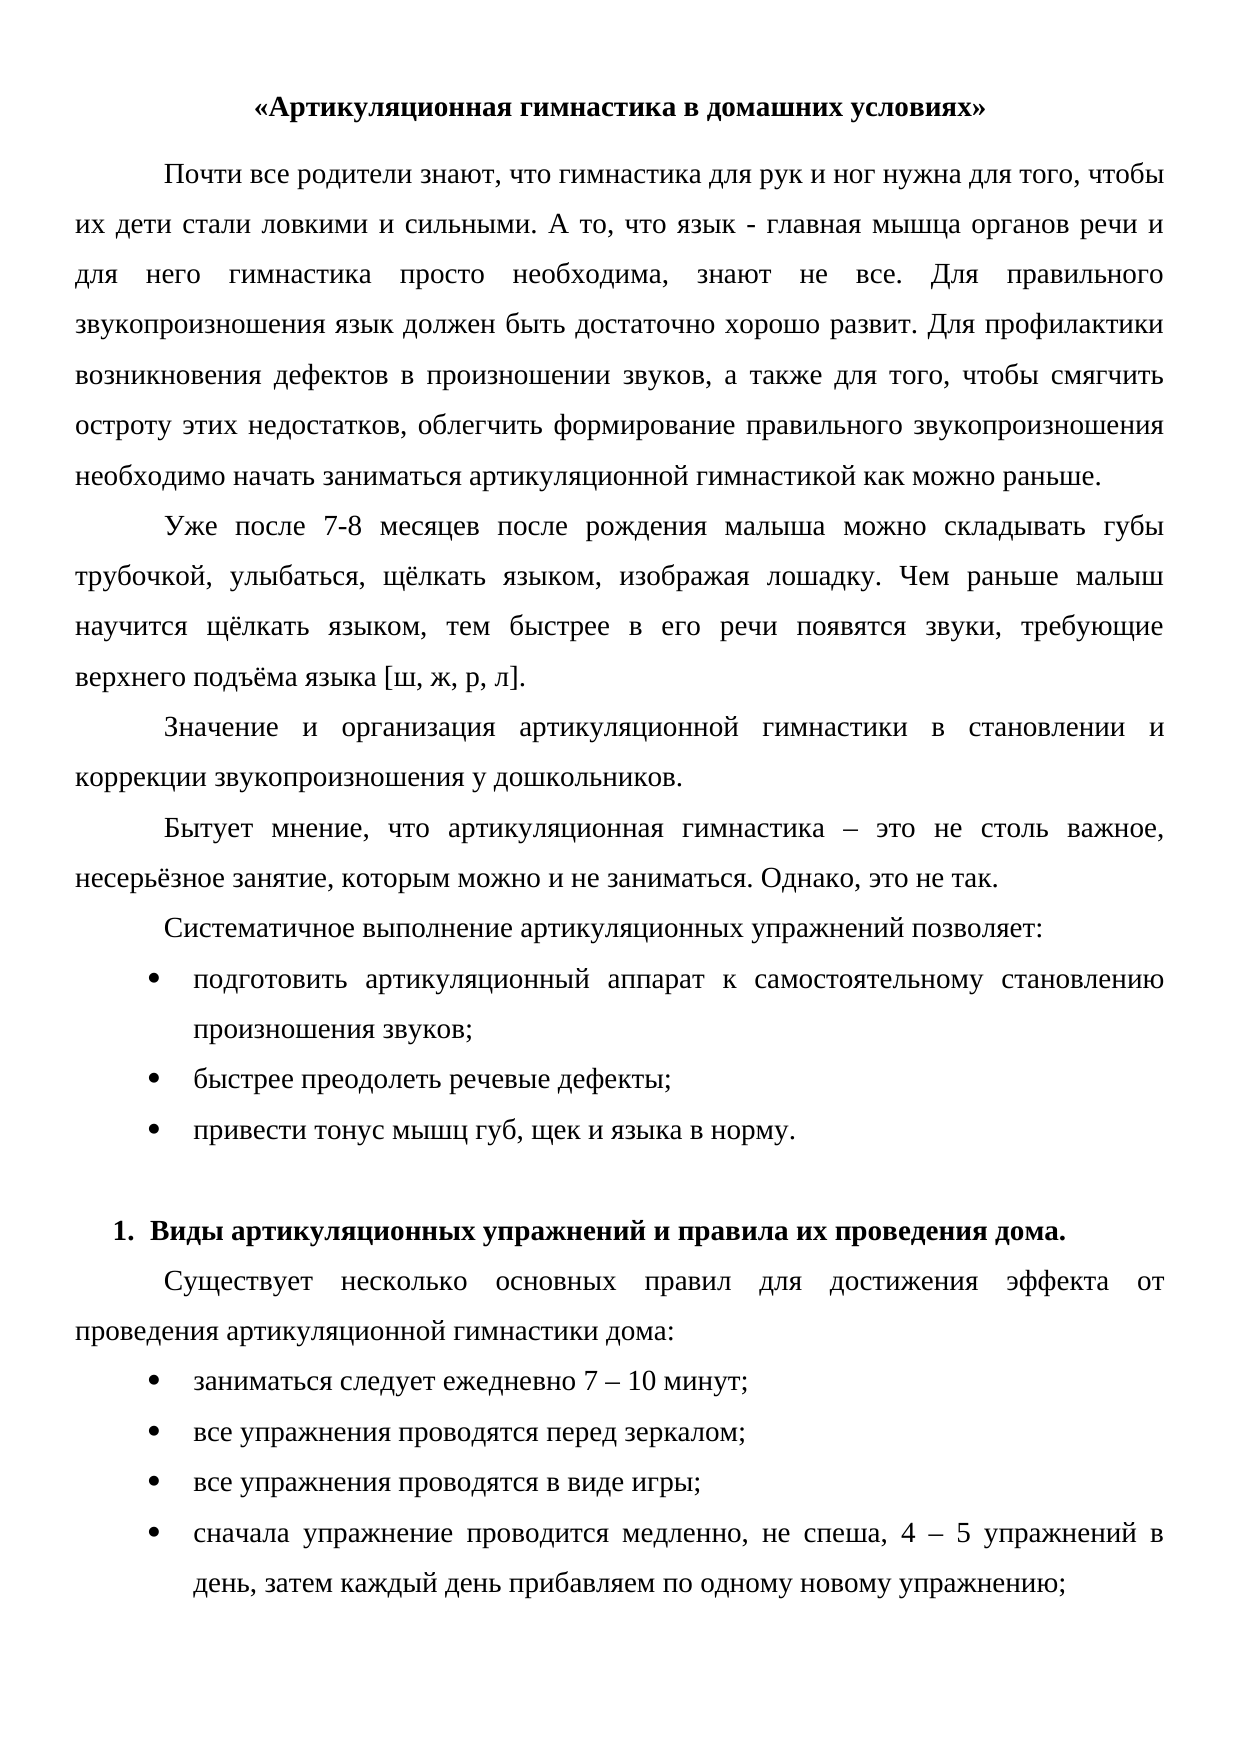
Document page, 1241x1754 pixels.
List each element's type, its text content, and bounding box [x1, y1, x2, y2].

list Виды артикуляционных упражнений и правила их проведения дома. [112, 1213, 1165, 1246]
text Бытует мнение, что артикуляционная гимнастика – это не столь важное, несерьёзное занятие, которым можно и не заниматься. Однако, это не так. [75, 810, 1165, 894]
list все упражнения проводятся в виде игры; [149, 1464, 1165, 1498]
text Значение и организация артикуляционной гимнастики в становлении и коррекции звукопроизношения у дошкольников. [75, 709, 1165, 793]
text Уже после 7-8 месяцев после рождения малыша можно складывать губы трубочкой, улыбаться, щёлкать языком, изображая лошадку. Чем раньше малыш научится щёлкать языком, тем быстрее в его речи появятся звуки, требующие верхнего подъёма языка [ш, ж, р, л]. [75, 508, 1165, 692]
text Существует несколько основных правил для достижения эффекта от проведения артикуляционной гимнастики дома: [75, 1263, 1165, 1347]
text Систематичное выполнение артикуляционных упражнений позволяет: [75, 910, 1165, 944]
text «Артикуляционная гимнастика в домашних условиях» [75, 89, 1165, 122]
text Почти все родители знают, что гимнастика для рук и ног нужна для того, чтобы их дети стали ловкими и сильными. А то, что язык - главная мышца органов речи и для него гимнастика просто необходима, знают не все. Для правильного звукопроизношения язык должен быть достаточно хорошо развит. Для профилактики возникновения дефектов в произношении звуков, а также для того, чтобы смягчить остроту этих недостатков, облегчить формирование правильного звукопроизношения необходимо начать заниматься артикуляционной гимнастикой как можно раньше. [75, 156, 1165, 491]
list заниматься следует ежедневно 7 – 10 минут; [149, 1363, 1165, 1397]
list все упражнения проводятся перед зеркалом; [149, 1414, 1165, 1448]
list привести тонус мышц губ, щек и языка в норму. [149, 1112, 1165, 1146]
list быстрее преодолеть речевые дефекты; [149, 1061, 1165, 1095]
list подготовить артикуляционный аппарат к самостоятельному становлению произношения звуков; [149, 961, 1165, 1045]
list сначала упражнение проводится медленно, не спеша, 4 – 5 упражнений в день, затем каждый день прибавляем по одному новому упражнению; [149, 1515, 1165, 1599]
